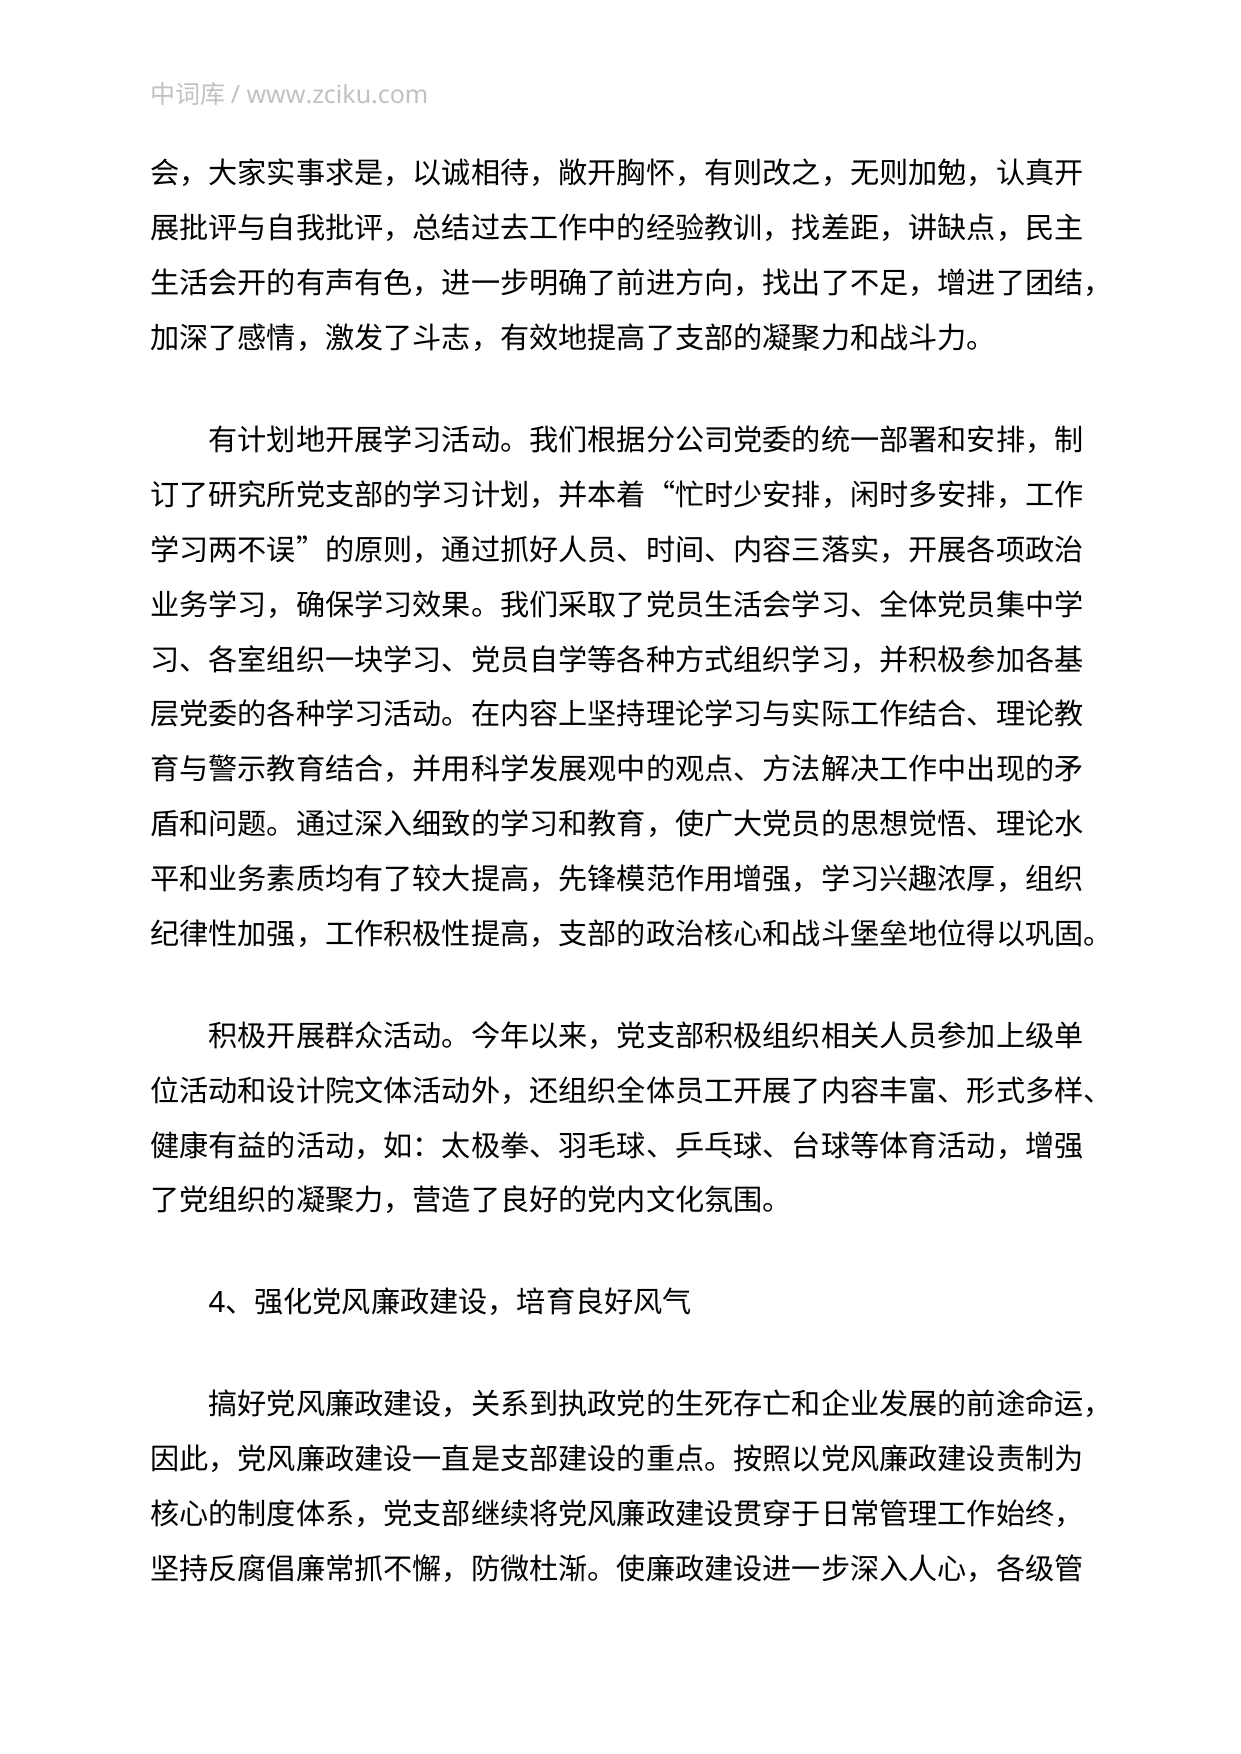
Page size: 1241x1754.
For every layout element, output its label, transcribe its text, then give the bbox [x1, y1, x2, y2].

text 有计划地开展学习活动。我们根据分公司党委的统一部署和安排，制订了研究所党支部的学习计划，并本着“忙时少安排，闲时多安排，工作学习两不误”的原则，通过抓好人员、时间、内容三落实，开展各项政治业务学习，确保学习效果。我们采取了党员生活会学习、全体党员集中学习、各室组织一块学习、党员自学等各种方式组织学习，并积极参加各基层党委的各种学习活动。在内容上坚持理论学习与实际工作结合、理论教育与警示教育结合，并用科学发展观中的观点、方法解决工作中出现的矛盾和问题。通过深入细致的学习和教育，使广大党员的思想觉悟、理论水平和业务素质均有了较大提高，先锋模范作用增强，学习兴趣浓厚，组织纪律性加强，工作积极性提高，支部的政治核心和战斗堡垒地位得以巩固。 [150, 416, 1090, 953]
text 4、强化党风廉政建设，培育良好风气 [150, 1279, 1090, 1321]
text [150, 1381, 1090, 1588]
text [150, 150, 1090, 357]
text 积极开展群众活动。今年以来，党支部积极组织相关人员参加上级单位活动和设计院文体活动外，还组织全体员工开展了内容丰富、形式多样、健康有益的活动，如：太极拳、羽毛球、乒乓球、台球等体育活动，增强了党组织的凝聚力，营造了良好的党内文化氛围。 [150, 1012, 1090, 1219]
